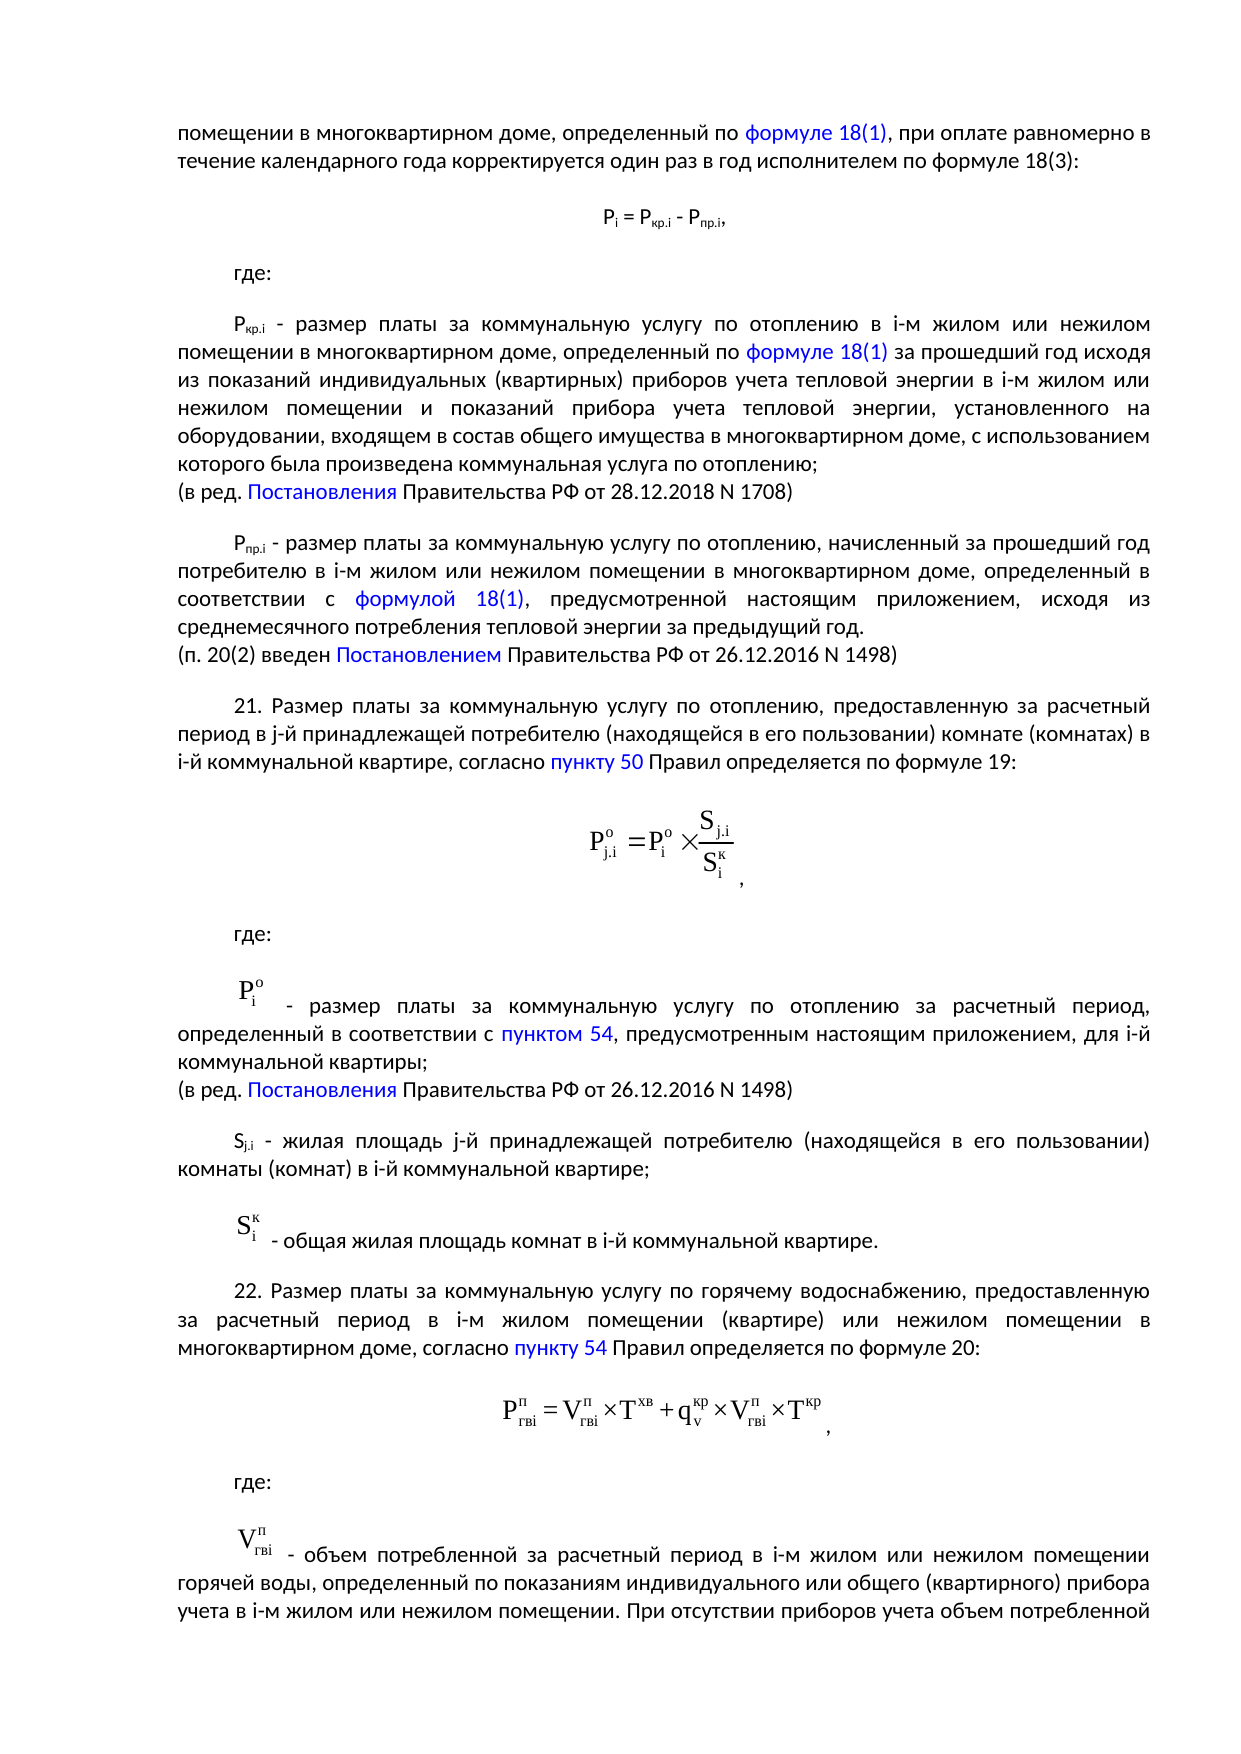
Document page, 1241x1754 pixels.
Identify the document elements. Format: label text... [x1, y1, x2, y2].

text (в ред. Постановления Правительства РФ от 28.12.2018 N 1708) [177, 477, 1152, 505]
text (п. 20(2) введен Постановлением Правительства РФ от 26.12.2016 N 1498) [177, 640, 1152, 668]
text Рi = Ркр.i - Рпр.i, [177, 202, 1152, 230]
text 21. Размер платы за коммунальную услугу по отоплению, предоставленную за расчетный период в j-й принадлежащей потребителю (находящейся в его пользовании) комнате (комнатах) в i-й коммунальной квартире, согласно пункту 50 Правил определяется по формуле 19: [177, 691, 1152, 775]
text , [177, 1389, 1152, 1439]
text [177, 118, 1152, 174]
text где: [177, 1467, 1152, 1495]
text где: [177, 258, 1152, 286]
text Pпр.i - размер платы за коммунальную услугу по отоплению, начисленный за прошедший год потребителю в i-м жилом или нежилом помещении в многоквартирном доме, определенный в соответствии с формулой 18(1), предусмотренной настоящим приложением, исходя из среднемесячного потребления тепловой энергии за предыдущий год. [177, 528, 1152, 640]
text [177, 1518, 1152, 1624]
text , [177, 803, 1152, 891]
text 22. Размер платы за коммунальную услугу по горячему водоснабжению, предоставленную за расчетный период в i-м жилом помещении (квартире) или нежилом помещении в многоквартирном доме, согласно пункту 54 Правил определяется по формуле 20: [177, 1277, 1152, 1361]
text - общая жилая площадь комнат в i-й коммунальной квартире. [177, 1205, 1152, 1254]
text где: [177, 919, 1152, 947]
text - размер платы за коммунальную услугу по отоплению за расчетный период, определенный в соответствии с пунктом 54, предусмотренным настоящим приложением, для i-й коммунальной квартиры; [177, 970, 1152, 1075]
text (в ред. Постановления Правительства РФ от 26.12.2016 N 1498) [177, 1075, 1152, 1103]
text Pкр.i - размер платы за коммунальную услугу по отоплению в i-м жилом или нежилом помещении в многоквартирном доме, определенный по формуле 18(1) за прошедший год исходя из показаний индивидуальных (квартирных) приборов учета тепловой энергии в i-м жилом или нежилом помещении и показаний прибора учета тепловой энергии, установленного на оборудовании, входящем в состав общего имущества в многоквартирном доме, с использованием которого была произведена коммунальная услуга по отоплению; [177, 309, 1152, 477]
text Sj.i - жилая площадь j-й принадлежащей потребителю (находящейся в его пользовании) комнаты (комнат) в i-й коммунальной квартире; [177, 1126, 1152, 1182]
